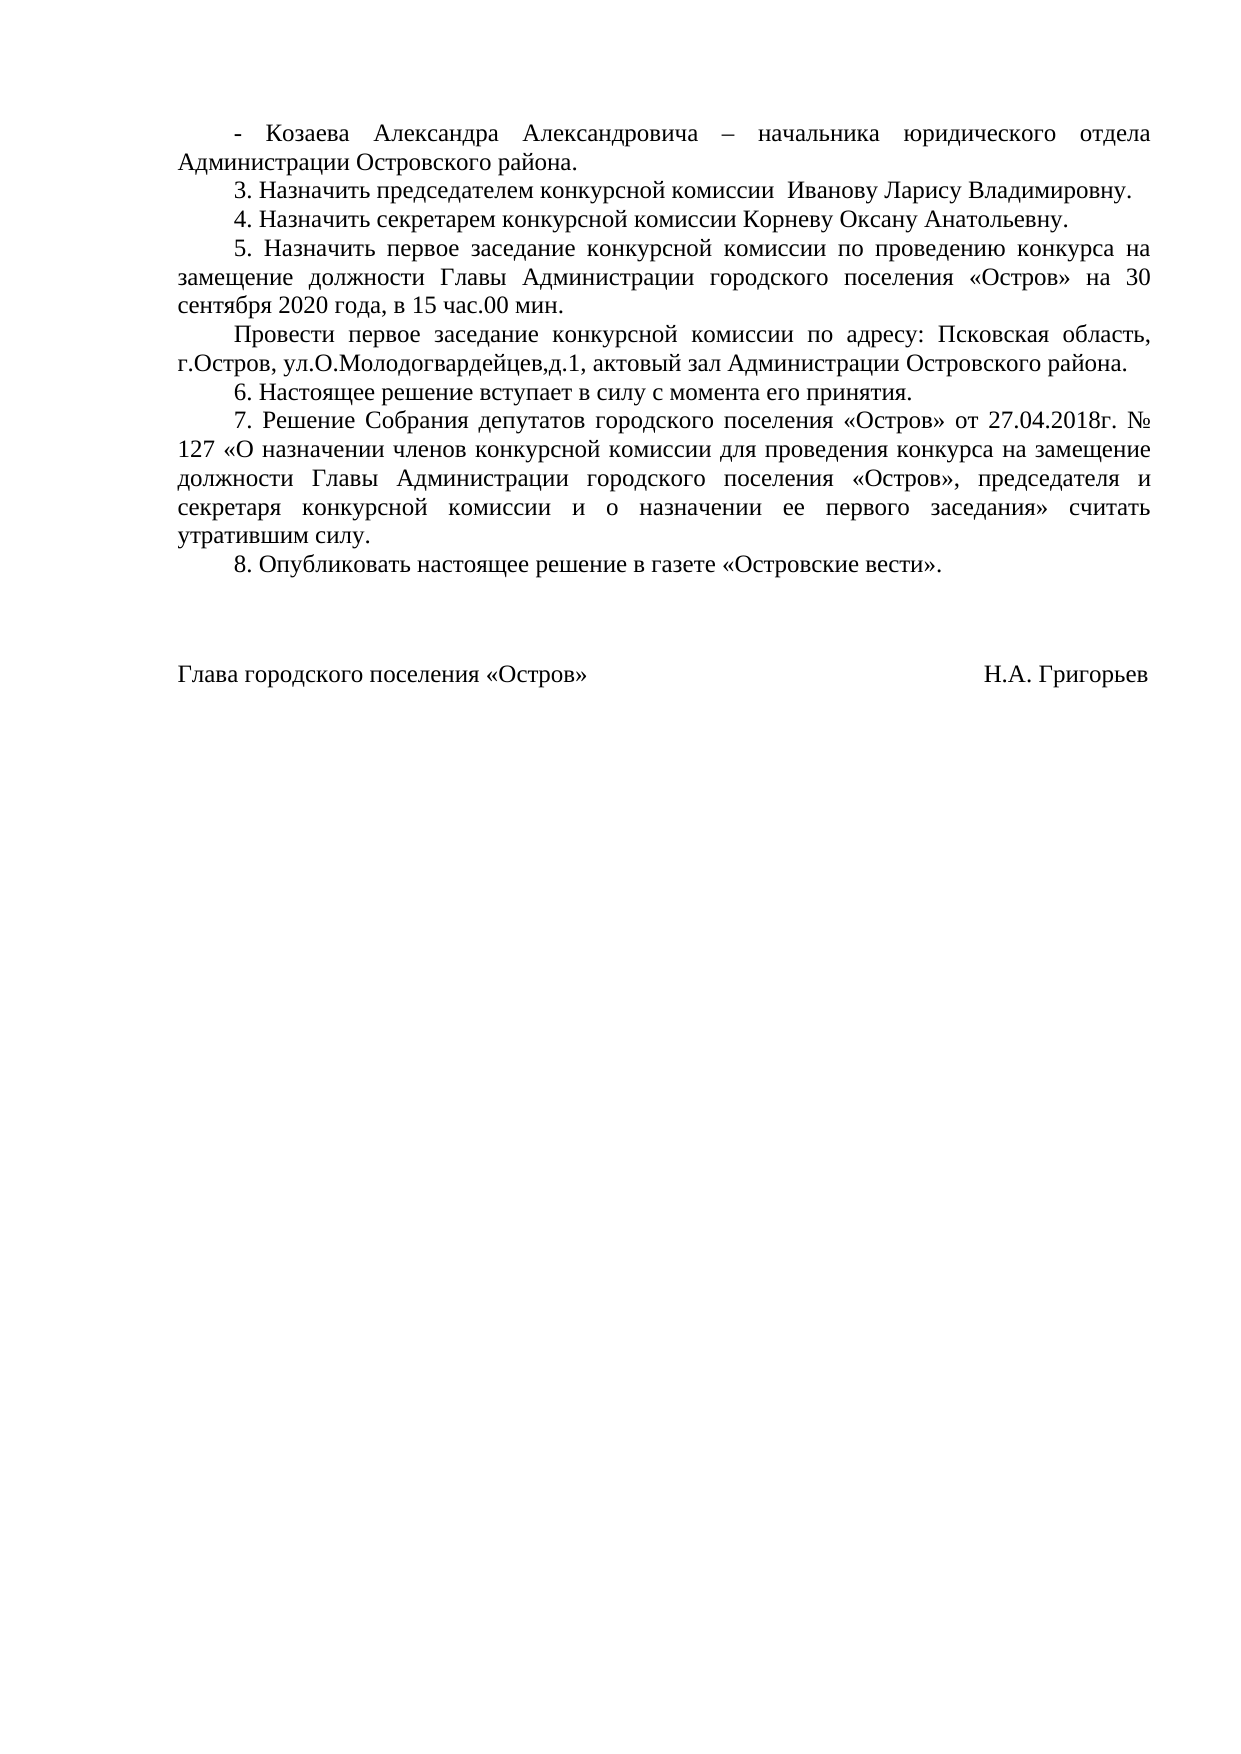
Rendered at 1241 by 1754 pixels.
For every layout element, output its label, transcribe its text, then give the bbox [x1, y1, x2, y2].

text - Козаева Александра Александровича – начальника юридического отдела Администрации Островского района. [177, 118, 1152, 176]
text Глава городского поселения «Остров» Н.А. Григорьев [177, 659, 1152, 717]
text 8. Опубликовать настоящее решение в газете «Островские вести». [177, 549, 1152, 578]
text 4. Назначить секретарем конкурсной комиссии Корневу Оксану Анатольевну. [177, 204, 1152, 233]
text 6. Настоящее решение вступает в силу с момента его принятия. [177, 377, 1152, 406]
text 5. Назначить первое заседание конкурсной комиссии по проведению конкурса на замещение должности Главы Администрации городского поселения «Остров» на 30 сентября 2020 года, в 15 час.00 мин. [177, 233, 1152, 319]
text Провести первое заседание конкурсной комиссии по адресу: Псковская область, г.Остров, ул.О.Молодогвардейцев,д.1, актовый зал Администрации Островского района. [177, 319, 1152, 377]
text 3. Назначить председателем конкурсной комиссии Иванову Ларису Владимировну. [177, 176, 1152, 204]
text 7. Решение Собрания депутатов городского поселения «Остров» от 27.04.2018г. № 127 «О назначении членов конкурсной комиссии для проведения конкурса на замещение должности Главы Администрации городского поселения «Остров», председателя и секретаря конкурсной комиссии и о назначении ее первого заседания» считать утратившим силу. [177, 406, 1152, 549]
